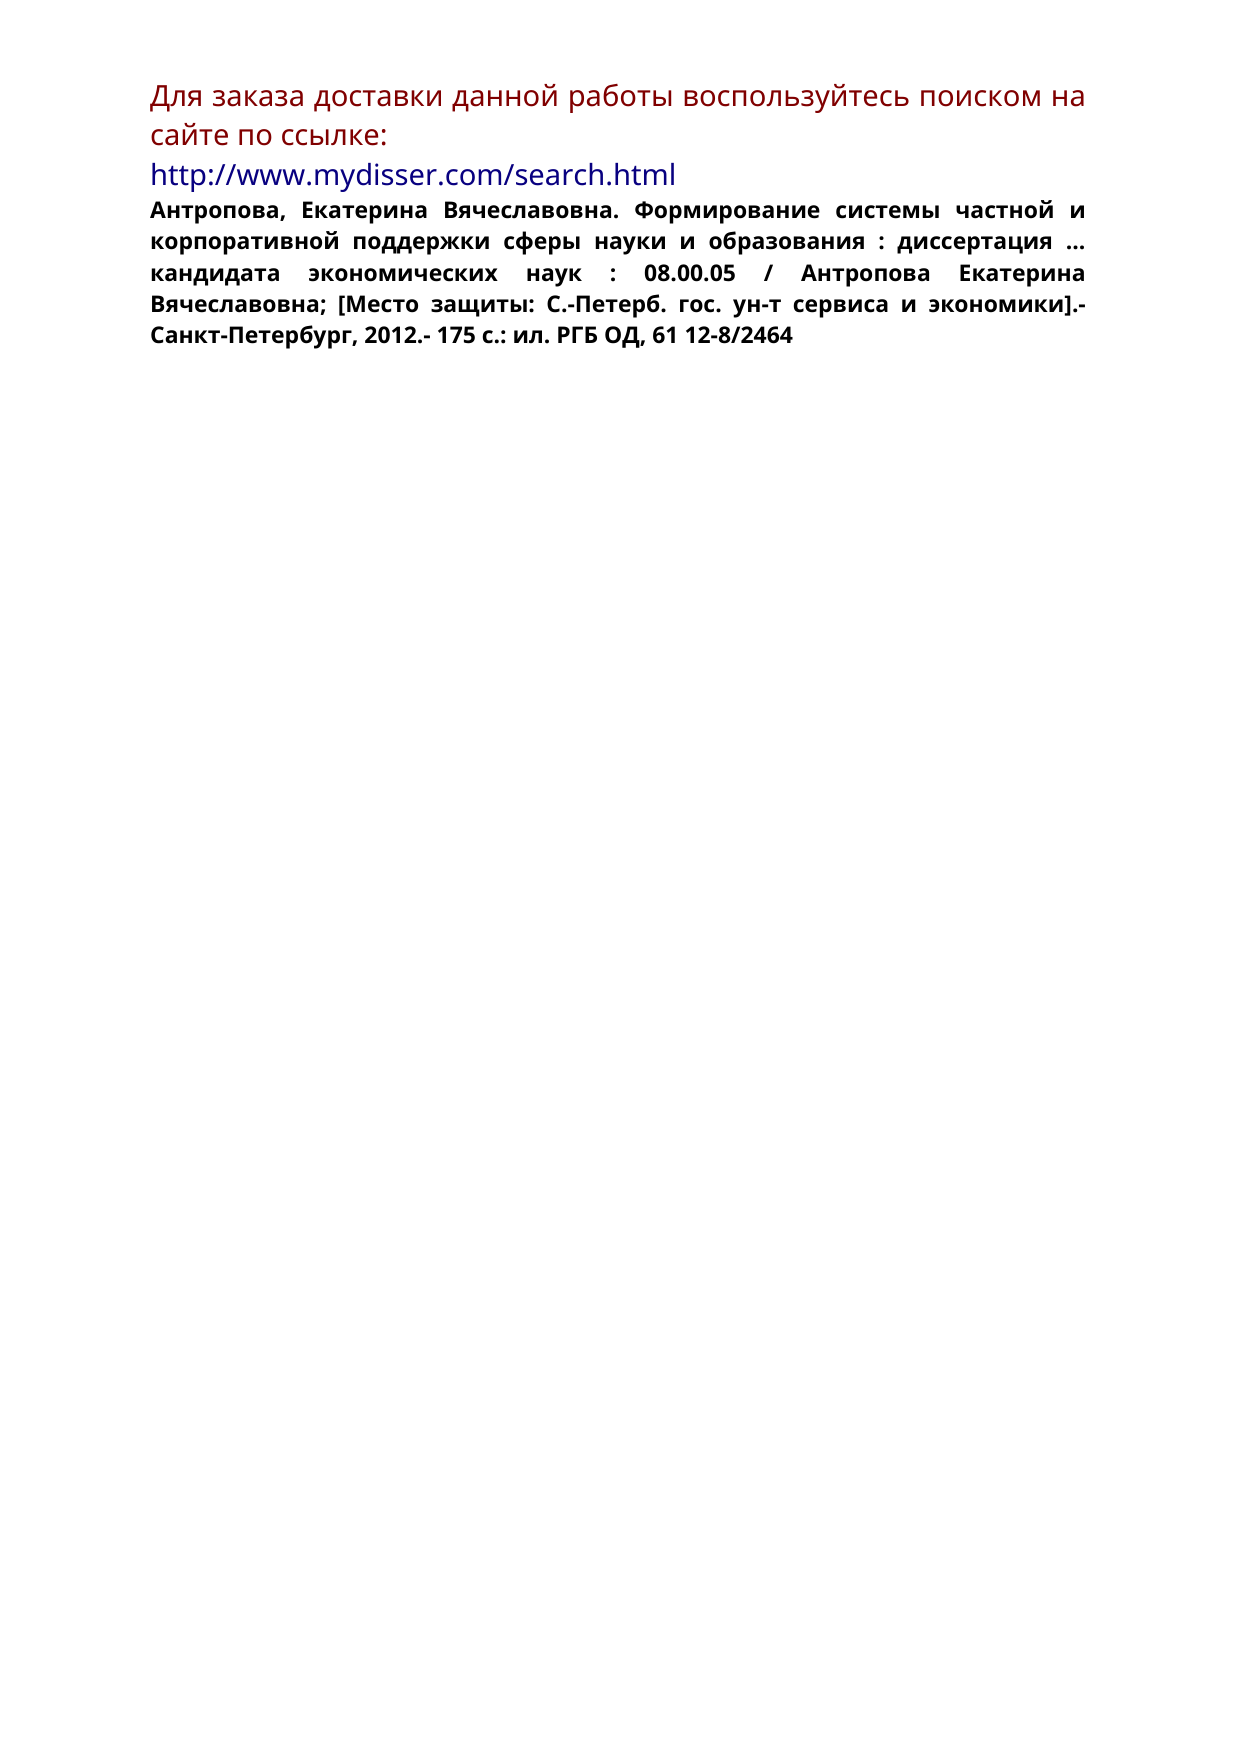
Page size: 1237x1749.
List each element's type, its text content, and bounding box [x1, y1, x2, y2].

text Антропова, Екатерина Вячеславовна. Формирование системы частной и корпоративной поддержки сферы науки и образования : диссертация ... кандидата экономических наук : 08.00.05 / Антропова Екатерина Вячеславовна; [Место защиты: С.-Петерб. гос. ун-т сервиса и экономики].- Санкт-Петербург, 2012.- 175 с.: ил. РГБ ОД, 61 12-8/2464 [150, 194, 1086, 350]
